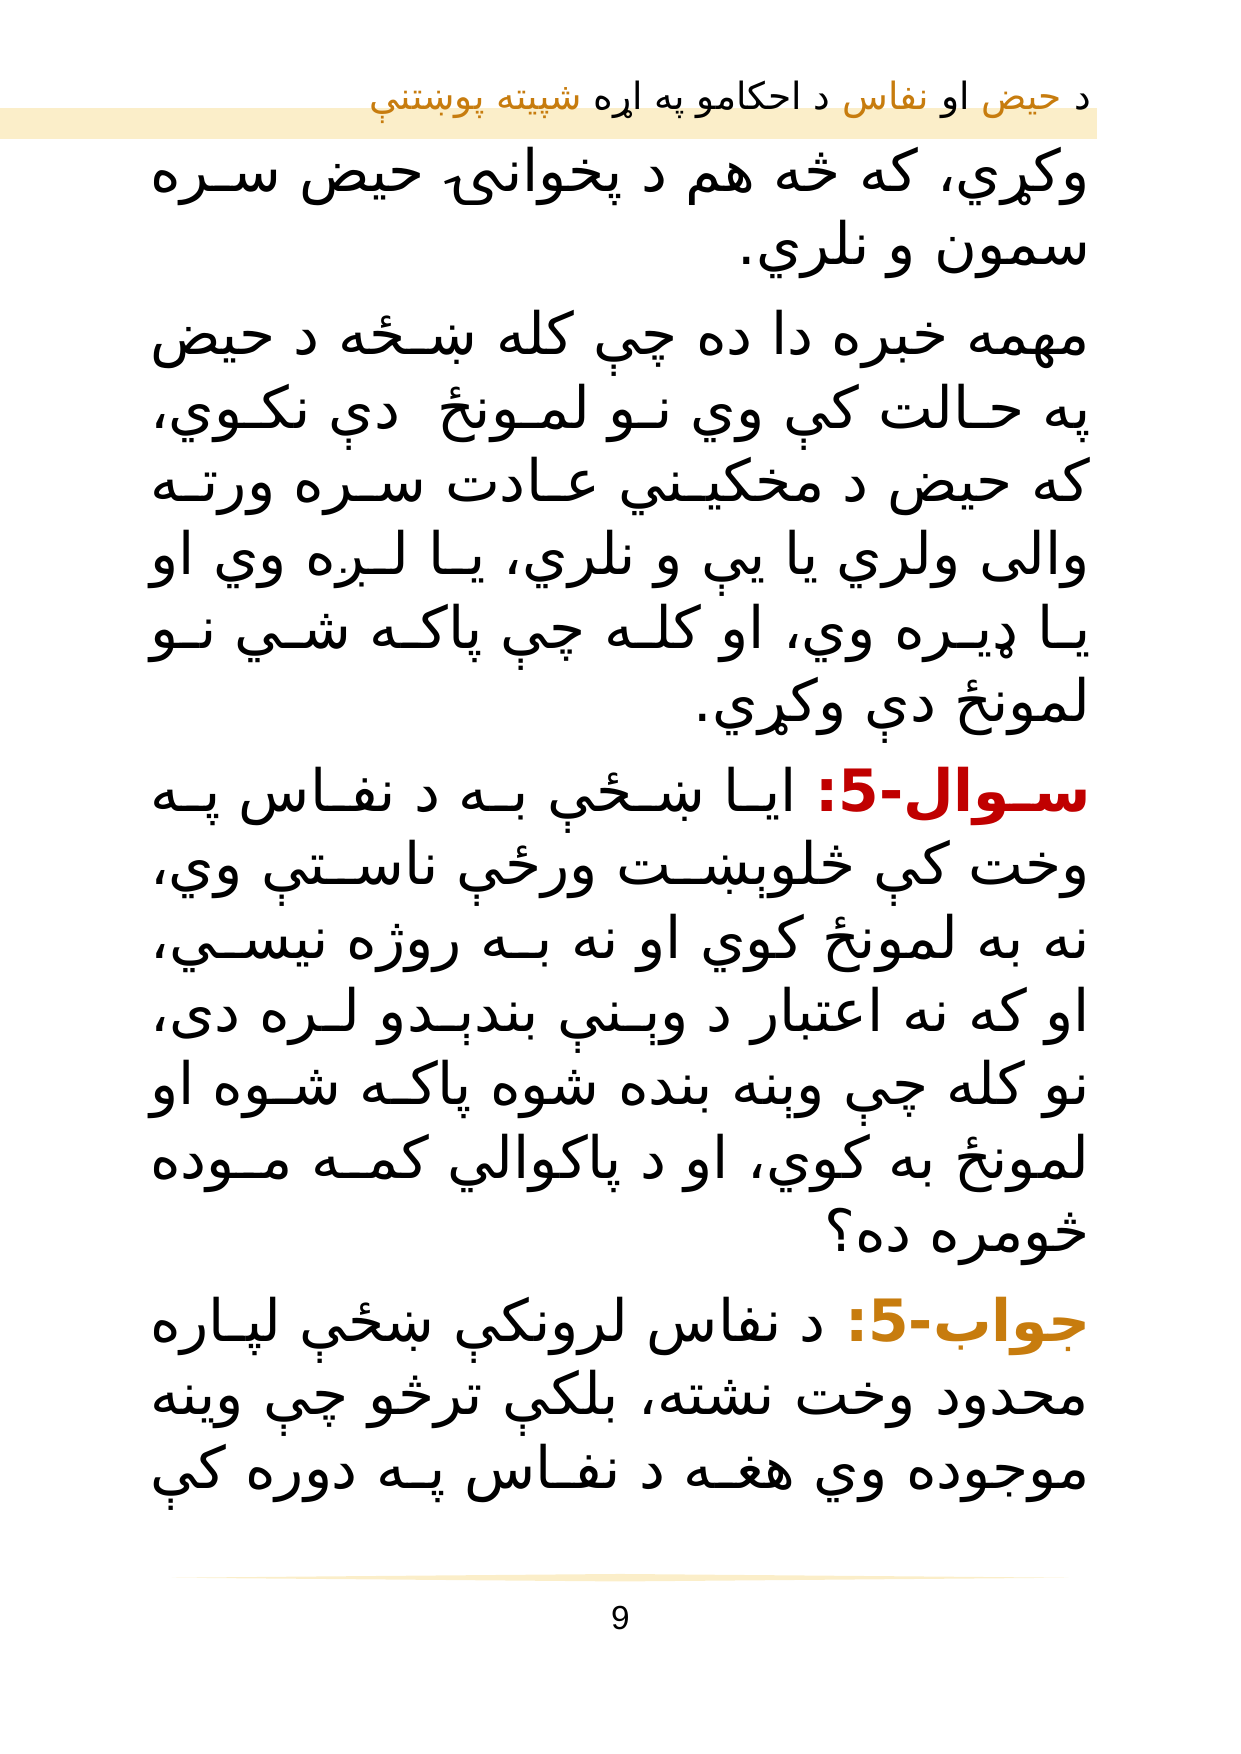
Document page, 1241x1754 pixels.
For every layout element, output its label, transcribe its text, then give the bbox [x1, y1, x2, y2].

text مهمه خبره دا ده چې کله ښځه د حیض په حالت کې وي نو لمونځ دې نکوي، که حیض د مخکیني عادت سره ورته والی ولري یا یې و نلري، یا لږه وي او یا ډیره وي، او کله چې پاکه شي نو لمونځ دې وکړي. [150, 301, 1090, 735]
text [150, 1287, 1090, 1502]
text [150, 137, 1090, 278]
text سوال-5: ايا ښځې به د نفاس په وخت کې څلوېښت ورځې ناستې وي، نه به لمونځ کوي او نه به روژه نیسي، او که نه اعتبار د وېنې بندېدو لره دی، نو کله چې وېنه بنده شوه پاکه شوه او لمونځ به کوي، او د پاکوالي کمه موده څومره ده؟ [150, 757, 1090, 1265]
